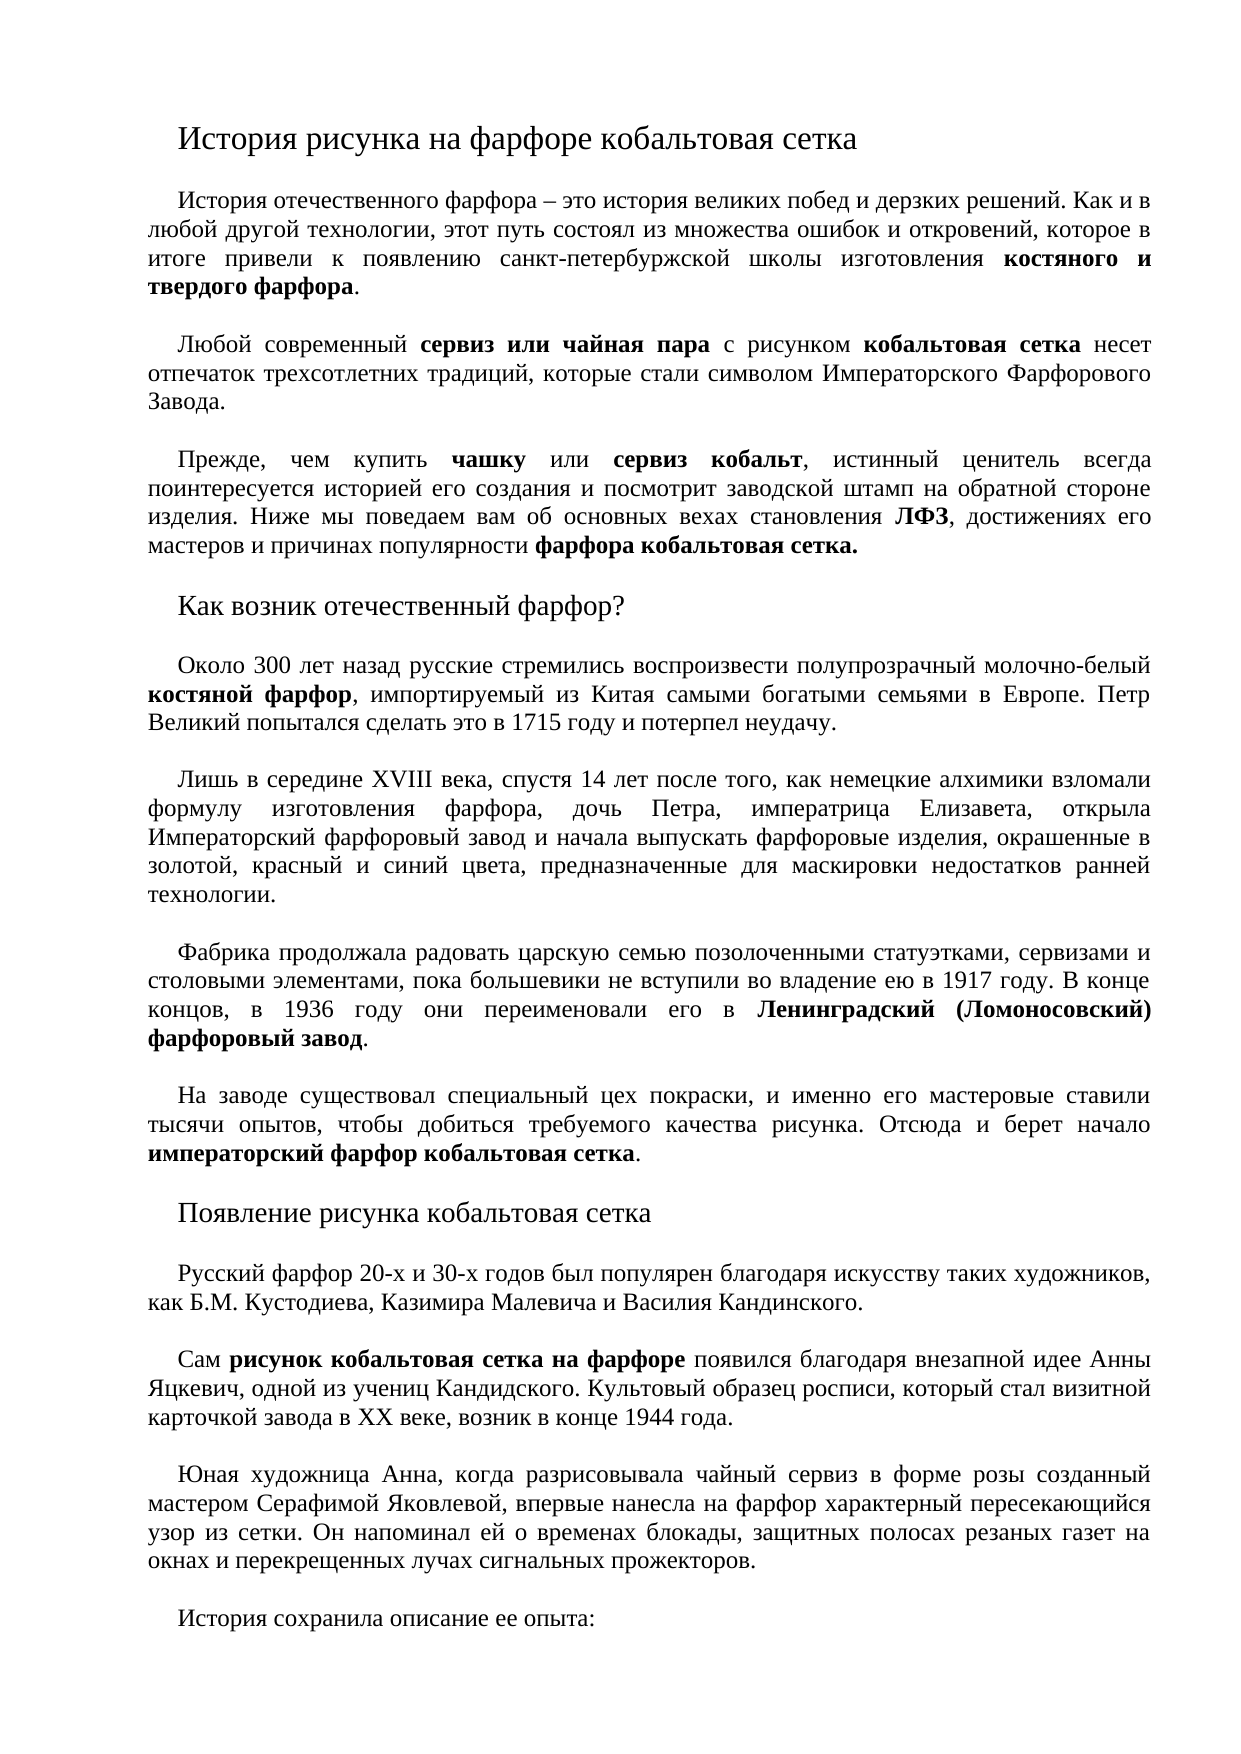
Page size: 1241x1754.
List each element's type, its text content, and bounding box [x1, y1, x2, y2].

text Русский фарфор 20-х и 30-х годов был популярен благодаря искусству таких художников, как Б.М. Кустодиева, Казимира Малевича и Василия Кандинского. [148, 1258, 1152, 1315]
text История отечественного фарфора – это история великих побед и дерзких решений. Как и в любой другой технологии, этот путь состоял из множества ошибок и откровений, которое в итоге привели к появлению санкт-петербуржской школы изготовления костяного и твердого фарфора. [148, 185, 1152, 300]
text Фабрика продолжала радовать царскую семью позолоченными статуэтками, сервизами и столовыми элементами, пока большевики не вступили во владение ею в 1917 году. В конце концов, в 1936 году они переименовали его в Ленинградский (Ломоносовский) фарфоровый завод. [148, 937, 1152, 1052]
text Лишь в середине XVIII века, спустя 14 лет после того, как немецкие алхимики взломали формулу изготовления фарфора, дочь Петра, императрица Елизавета, открыла Императорский фарфоровый завод и начала выпускать фарфоровые изделия, окрашенные в золотой, красный и синий цвета, предназначенные для маскировки недостатков ранней технологии. [148, 764, 1152, 908]
text Юная художница Анна, когда разрисовывала чайный сервиз в форме розы созданный мастером Серафимой Яковлевой, впервые нанесла на фарфор характерный пересекающийся узор из сетки. Он напоминал ей о временах блокады, защитных полосах резаных газет на окнах и перекрещенных лучах сигнальных прожекторов. [148, 1459, 1152, 1574]
text Сам рисунок кобальтовая сетка на фарфоре появился благодаря внезапной идее Анны Яцкевич, одной из учениц Кандидского. Культовый образец росписи, который стал визитной карточкой завода в XX веке, возник в конце 1944 года. [148, 1344, 1152, 1430]
text На заводе существовал специальный цех покраски, и именно его мастеровые ставили тысячи опытов, чтобы добиться требуемого качества рисунка. Отсюда и берет начало императорский фарфор кобальтовая сетка. [148, 1081, 1152, 1167]
text Как возник отечественный фарфор? [148, 588, 1152, 621]
text Любой современный сервиз или чайная пара с рисунком кобальтовая сетка несет отпечаток трехсотлетних традиций, которые стали символом Императорского Фарфорового Завода. [148, 329, 1152, 415]
text Появление рисунка кобальтовая сетка [148, 1196, 1152, 1229]
text Около 300 лет назад русские стремились воспроизвести полупрозрачный молочно-белый костяной фарфор, импортируемый из Китая самыми богатыми семьями в Европе. Петр Великий попытался сделать это в 1715 году и потерпел неудачу. [148, 650, 1152, 736]
text Прежде, чем купить чашку или сервиз кобальт, истинный ценитель всегда поинтересуется историей его создания и посмотрит заводской штамп на обратной стороне изделия. Ниже мы поведаем вам об основных вехах становления ЛФЗ, достижениях его мастеров и причинах популярности фарфора кобальтовая сетка. [148, 444, 1152, 559]
text История сохранила описание ее опыта: [148, 1603, 1152, 1632]
text История рисунка на фарфоре кобальтовая сетка [148, 118, 1152, 156]
